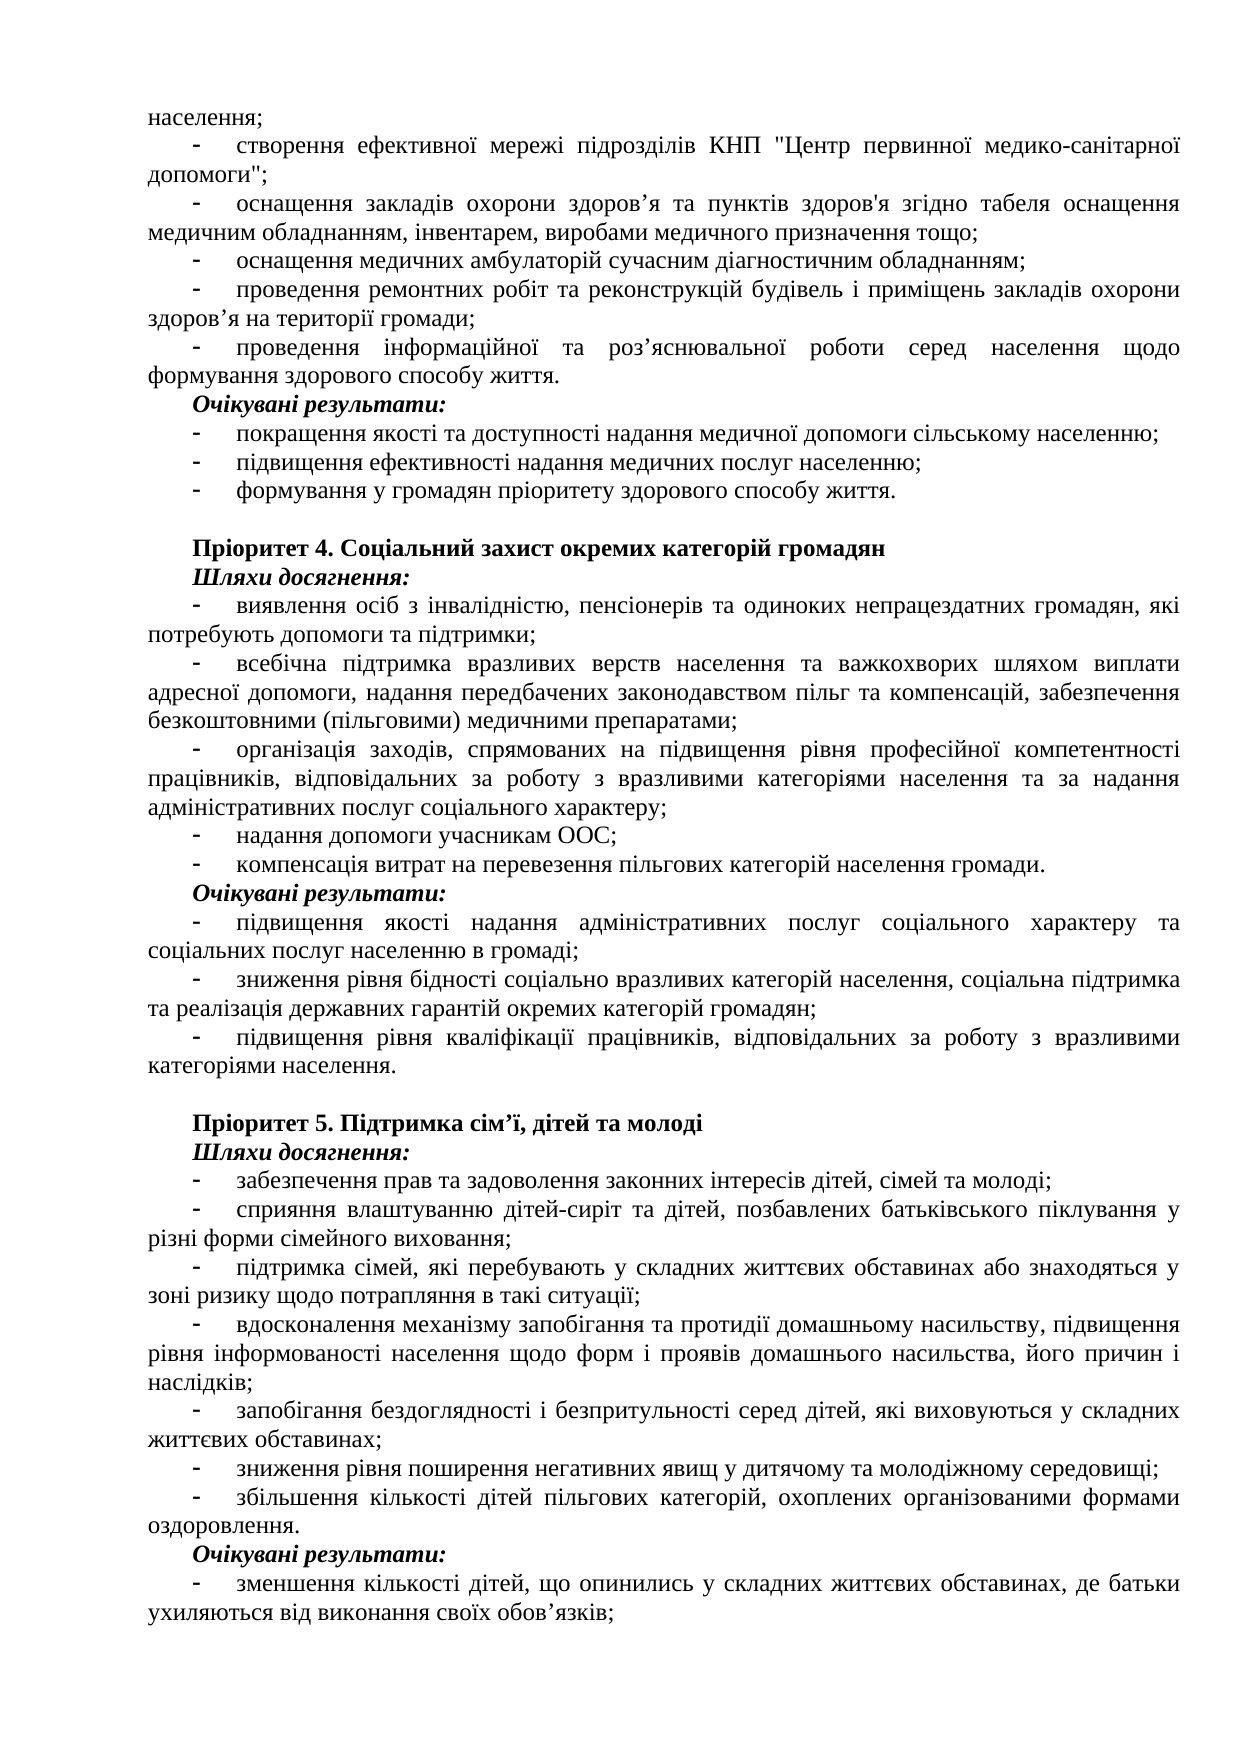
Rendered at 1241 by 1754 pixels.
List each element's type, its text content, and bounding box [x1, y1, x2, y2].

list оснащення закладів охорони здоров’я та пунктів здоров'я згідно табеля оснащення медичним обладнанням, інвентарем, виробами медичного призначення тощо; [148, 188, 1181, 246]
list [148, 102, 1181, 131]
text Очікувані результати: [148, 389, 1181, 418]
text Шляхи досягнення: [148, 562, 1181, 591]
list підвищення якості надання адміністративних послуг соціального характеру та соціальних послуг населенню в громаді; [148, 907, 1181, 964]
list забезпечення прав та задоволення законних інтересів дітей, сімей та молоді; [148, 1166, 1181, 1194]
list зниження рівня бідності соціально вразливих категорій населення, соціальна підтримка та реалізація державних гарантій окремих категорій громадян; [148, 964, 1181, 1022]
list збільшення кількості дітей пільгових категорій, охоплених організованими формами оздоровлення. [148, 1482, 1181, 1539]
text Очікувані результати: [148, 1539, 1181, 1568]
list підвищення ефективності надання медичних послуг населенню; [148, 447, 1181, 476]
list запобігання бездоглядності і безпритульності серед дітей, які виховуються у складних життєвих обставинах; [148, 1396, 1181, 1453]
list всебічна підтримка вразливих верств населення та важкохворих шляхом виплати адресної допомоги, надання передбачених законодавством пільг та компенсацій, забезпечення безкоштовними (пільговими) медичними препаратами; [148, 648, 1181, 734]
list виявлення осіб з інвалідністю, пенсіонерів та одиноких непрацездатних громадян, які потребують допомоги та підтримки; [148, 591, 1181, 648]
list зменшення кількості дітей, що опинились у складних життєвих обставинах, де батьки ухиляються від виконання своїх обов’язків; [148, 1568, 1181, 1626]
list вдосконалення механізму запобігання та протидії домашньому насильству, підвищення рівня інформованості населення щодо форм і проявів домашнього насильства, його причин і наслідків; [148, 1309, 1181, 1396]
list надання допомоги учасникам ООС; [148, 821, 1181, 849]
list компенсація витрат на перевезення пільгових категорій населення громади. [148, 849, 1181, 878]
text Пріоритет 5. Підтримка сім’ї, дітей та молоді [148, 1108, 1181, 1137]
text Очікувані результати: [148, 878, 1181, 907]
list проведення інформаційної та роз’яснювальної роботи серед населення щодо формування здорового способу життя. [148, 332, 1181, 389]
list формування у громадян пріоритету здорового способу життя. [148, 476, 1181, 504]
text Шляхи досягнення: [148, 1137, 1181, 1166]
list організація заходів, спрямованих на підвищення рівня професійної компетентності працівників, відповідальних за роботу з вразливими категоріями населення та за надання адміністративних послуг соціального характеру; [148, 734, 1181, 821]
list покращення якості та доступності надання медичної допомоги сільському населенню; [148, 418, 1181, 447]
list оснащення медичних амбулаторій сучасним діагностичним обладнанням; [148, 246, 1181, 274]
list створення ефективної мережі підрозділів КНП "Центр первинної медико-санітарної допомоги"; [148, 131, 1181, 188]
list підвищення рівня кваліфікації працівників, відповідальних за роботу з вразливими категоріями населення. [148, 1022, 1181, 1079]
list підтримка сімей, які перебувають у складних життєвих обставинах або знаходяться у зоні ризику щодо потрапляння в такі ситуації; [148, 1252, 1181, 1309]
list сприяння влаштуванню дітей-сиріт та дітей, позбавлених батьківського піклування у різні форми сімейного виховання; [148, 1194, 1181, 1252]
text Пріоритет 4. Соціальний захист окремих категорій громадян [148, 533, 1181, 562]
list зниження рівня поширення негативних явищ у дитячому та молодіжному середовищі; [148, 1453, 1181, 1482]
list проведення ремонтних робіт та реконструкцій будівель і приміщень закладів охорони здоров’я на території громади; [148, 274, 1181, 332]
